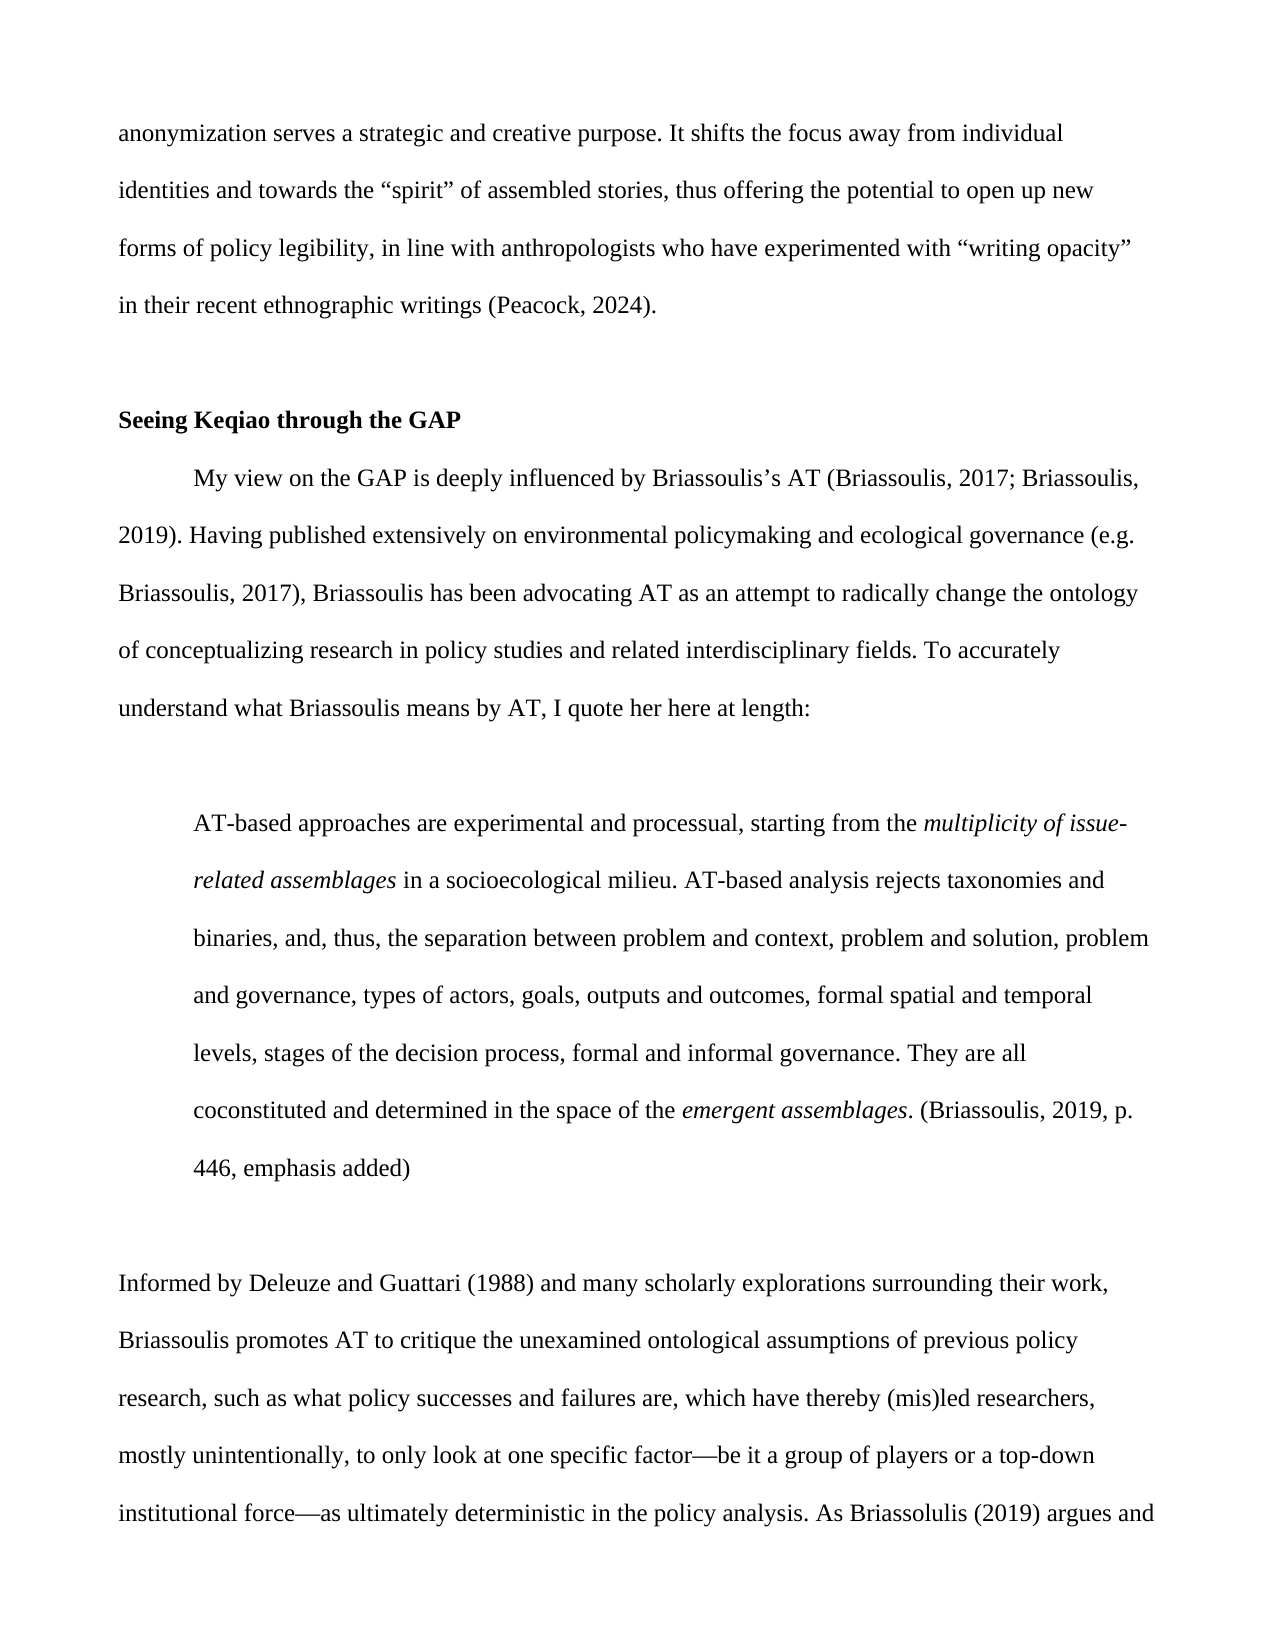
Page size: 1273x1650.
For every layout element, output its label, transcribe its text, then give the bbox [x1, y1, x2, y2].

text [118, 1268, 1155, 1527]
text AT-based approaches are experimental and processual, starting from the multiplicity of issue-related assemblages in a socioecological milieu. AT-based analysis rejects taxonomies and binaries, and, thus, the separation between problem and context, problem and solution, problem and governance, types of actors, goals, outputs and outcomes, formal spatial and temporal levels, stages of the decision process, formal and informal governance. They are all coconstituted and determined in the space of the emergent assemblages. (Briassoulis, 2019, p. 446, emphasis added) [193, 808, 1155, 1182]
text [118, 118, 1155, 319]
text My view on the GAP is deeply influenced by Briassoulis’s AT (Briassoulis, 2017; Briassoulis, 2019). Having published extensively on environmental policymaking and ecological governance (e.g. Briassoulis, 2017), Briassoulis has been advocating AT as an attempt to radically change the ontology of conceptualizing research in policy studies and related interdisciplinary fields. To accurately understand what Briassoulis means by AT, I quote her here at length: [118, 463, 1155, 722]
text Seeing Keqiao through the GAP [118, 406, 1155, 434]
